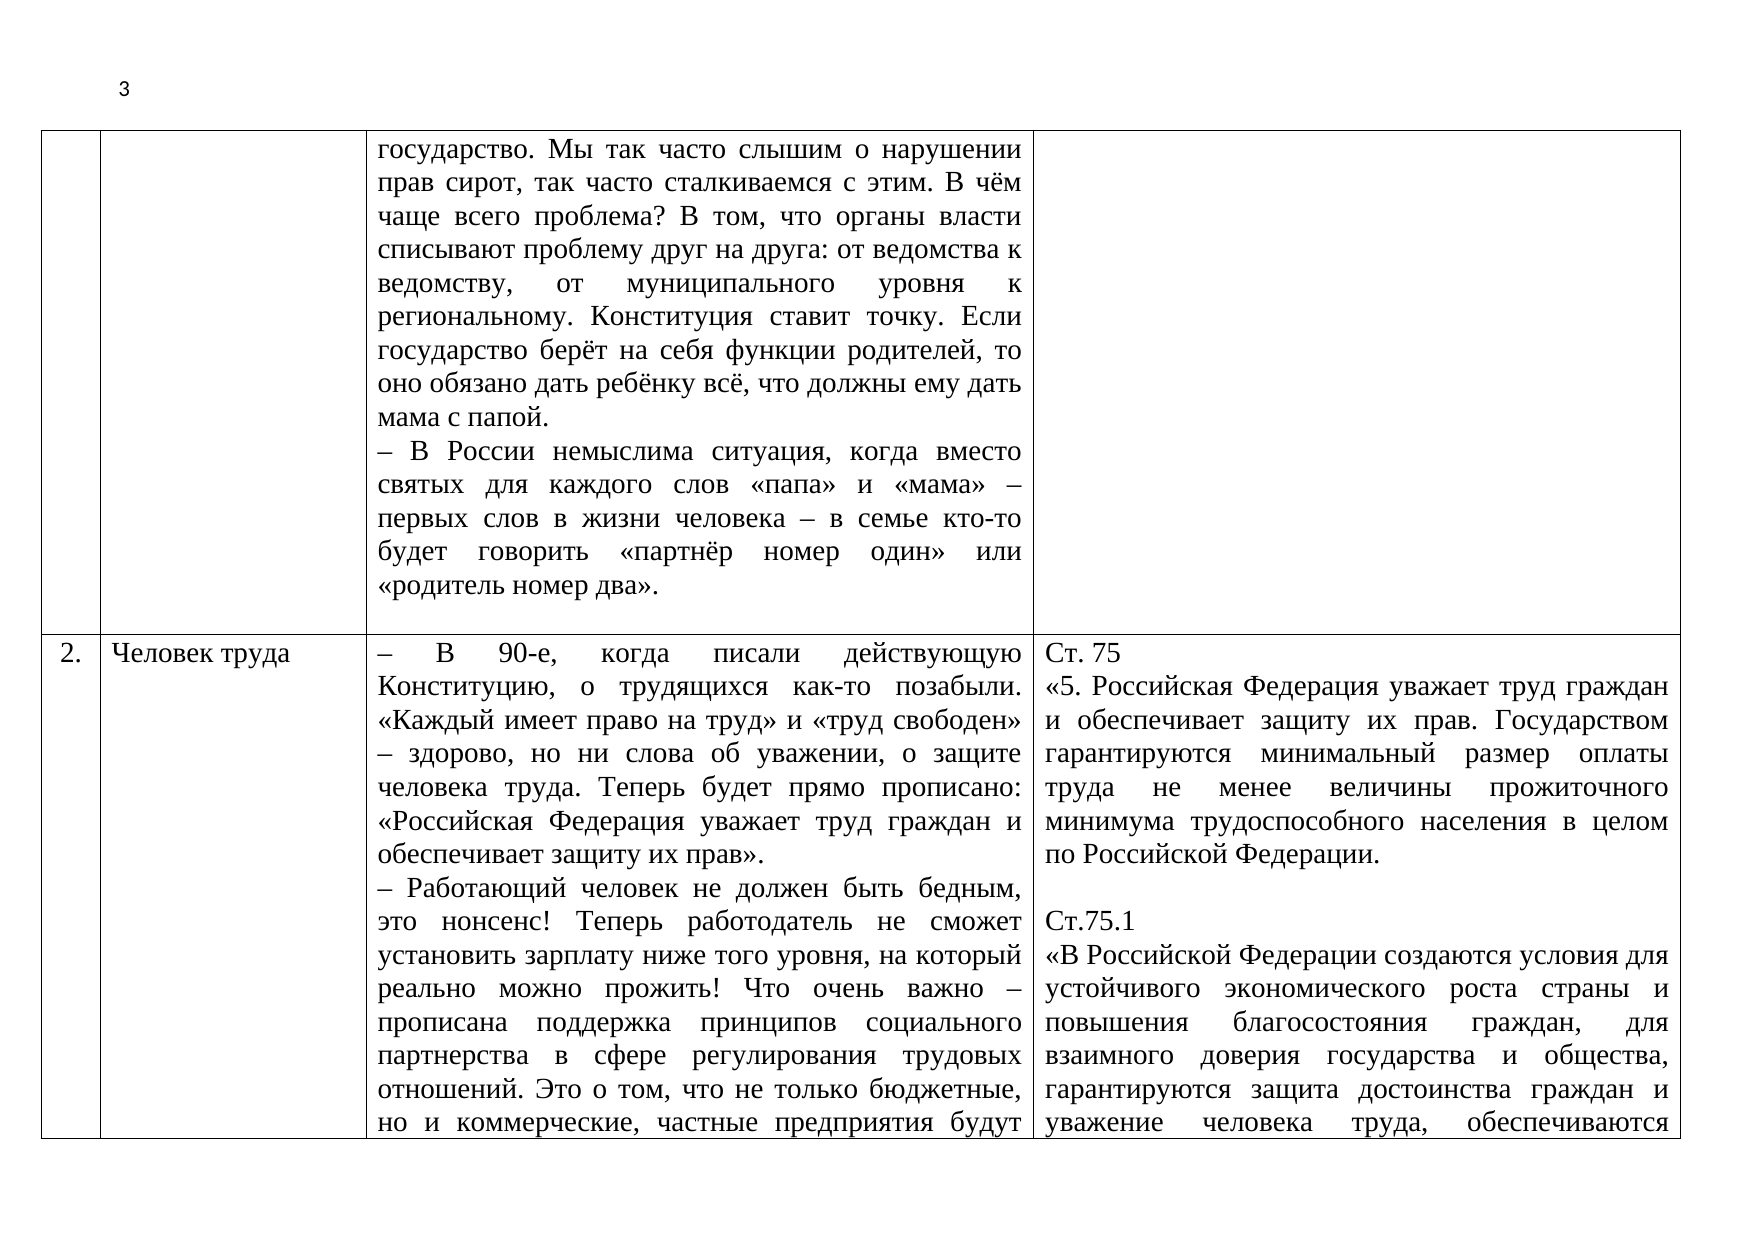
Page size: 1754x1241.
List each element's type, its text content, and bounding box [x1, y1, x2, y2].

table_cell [101, 131, 366, 634]
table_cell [367, 635, 1033, 1138]
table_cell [1034, 131, 1680, 634]
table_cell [367, 131, 1033, 634]
table_cell 1. [42, 131, 100, 634]
table_cell 2. [42, 635, 100, 1138]
table_cell Человек труда [101, 635, 366, 1138]
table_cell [1034, 635, 1680, 1138]
